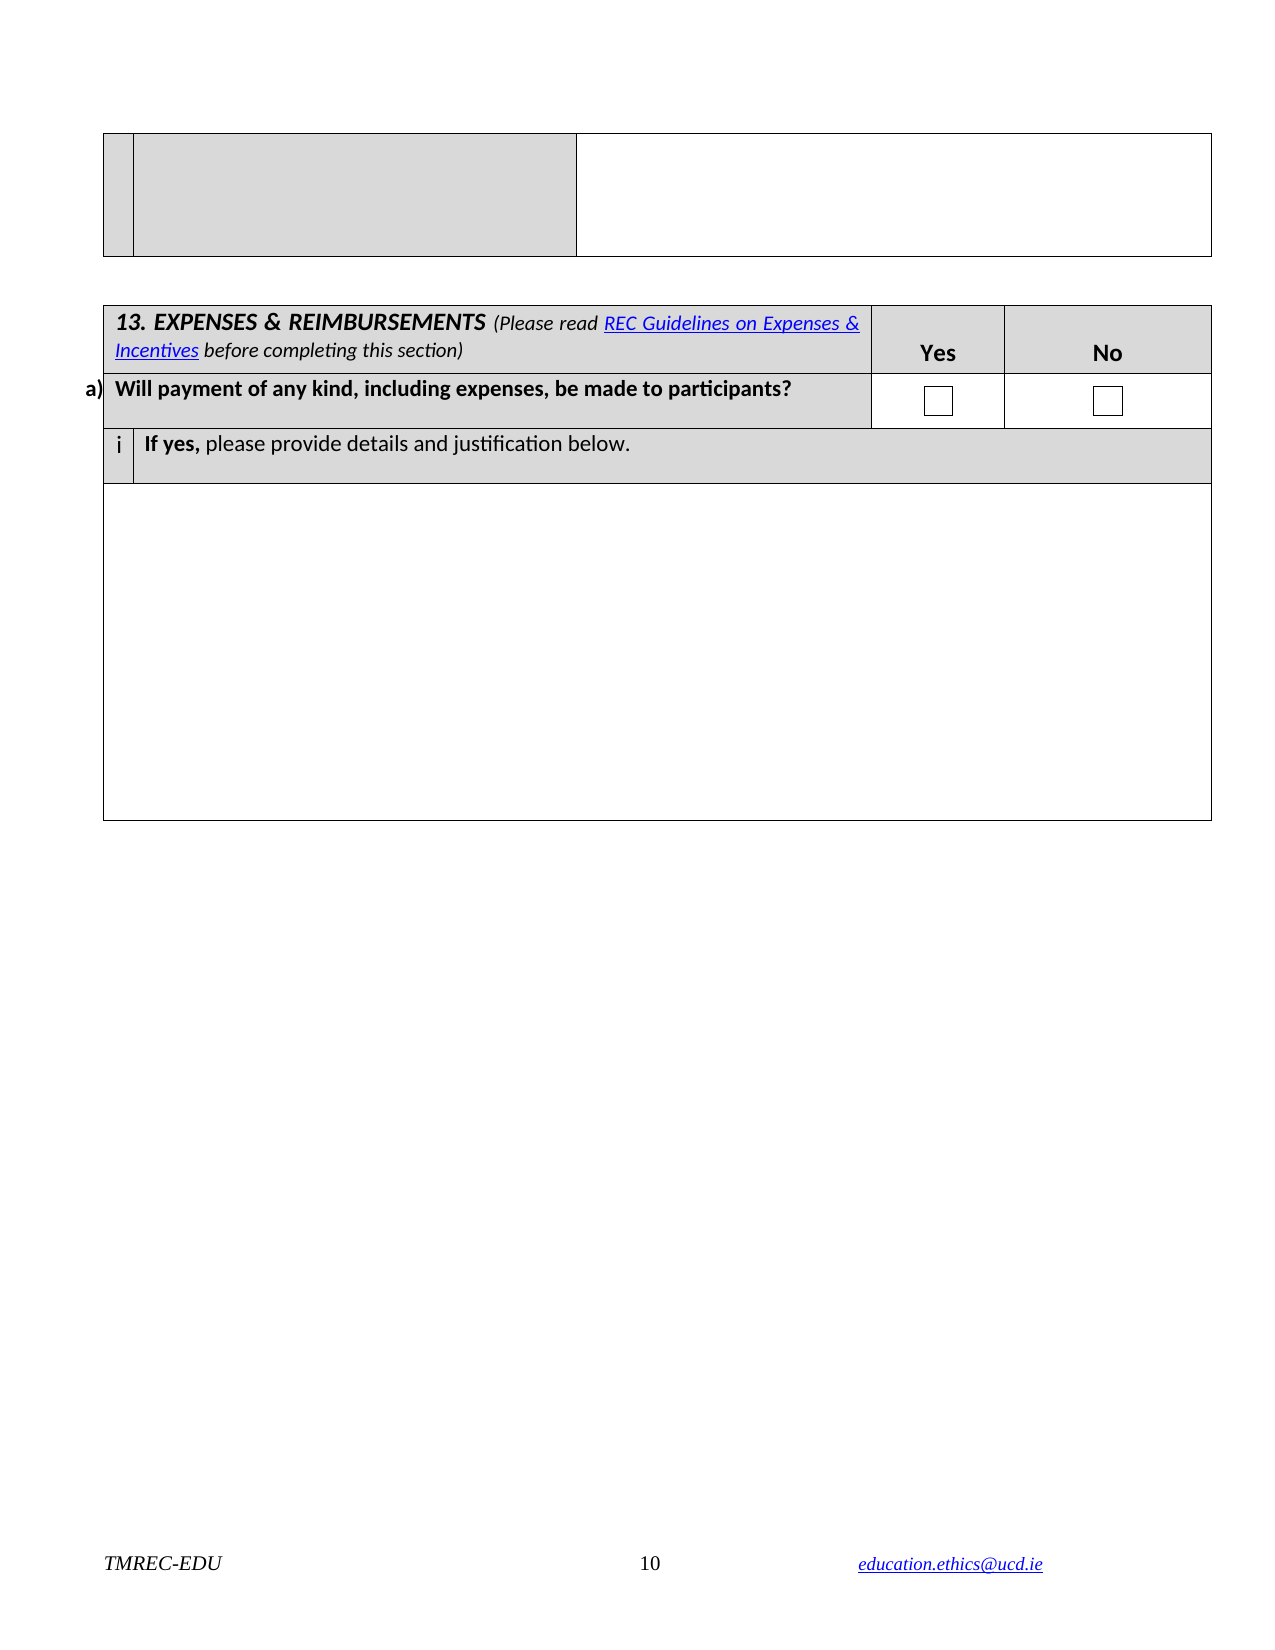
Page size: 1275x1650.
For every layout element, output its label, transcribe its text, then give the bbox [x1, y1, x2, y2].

table_header Yes [872, 306, 1004, 373]
table_cell If yes, please provide details and justification below. [134, 429, 1211, 483]
table_header 13. EXPENSES & REIMBURSEMENTS (Please read REC Guidelines on Expenses & Incentives before completing this section) [104, 306, 871, 373]
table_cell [134, 134, 576, 256]
table_cell [577, 134, 1211, 256]
table_cell [1005, 374, 1211, 428]
table_cell i [104, 429, 133, 483]
table_header No [1005, 306, 1211, 373]
table_cell [872, 374, 1004, 428]
table_cell Will payment of any kind, including expenses, be made to participants? [104, 374, 871, 428]
table_cell ii [104, 134, 133, 256]
table_cell [104, 484, 1211, 820]
